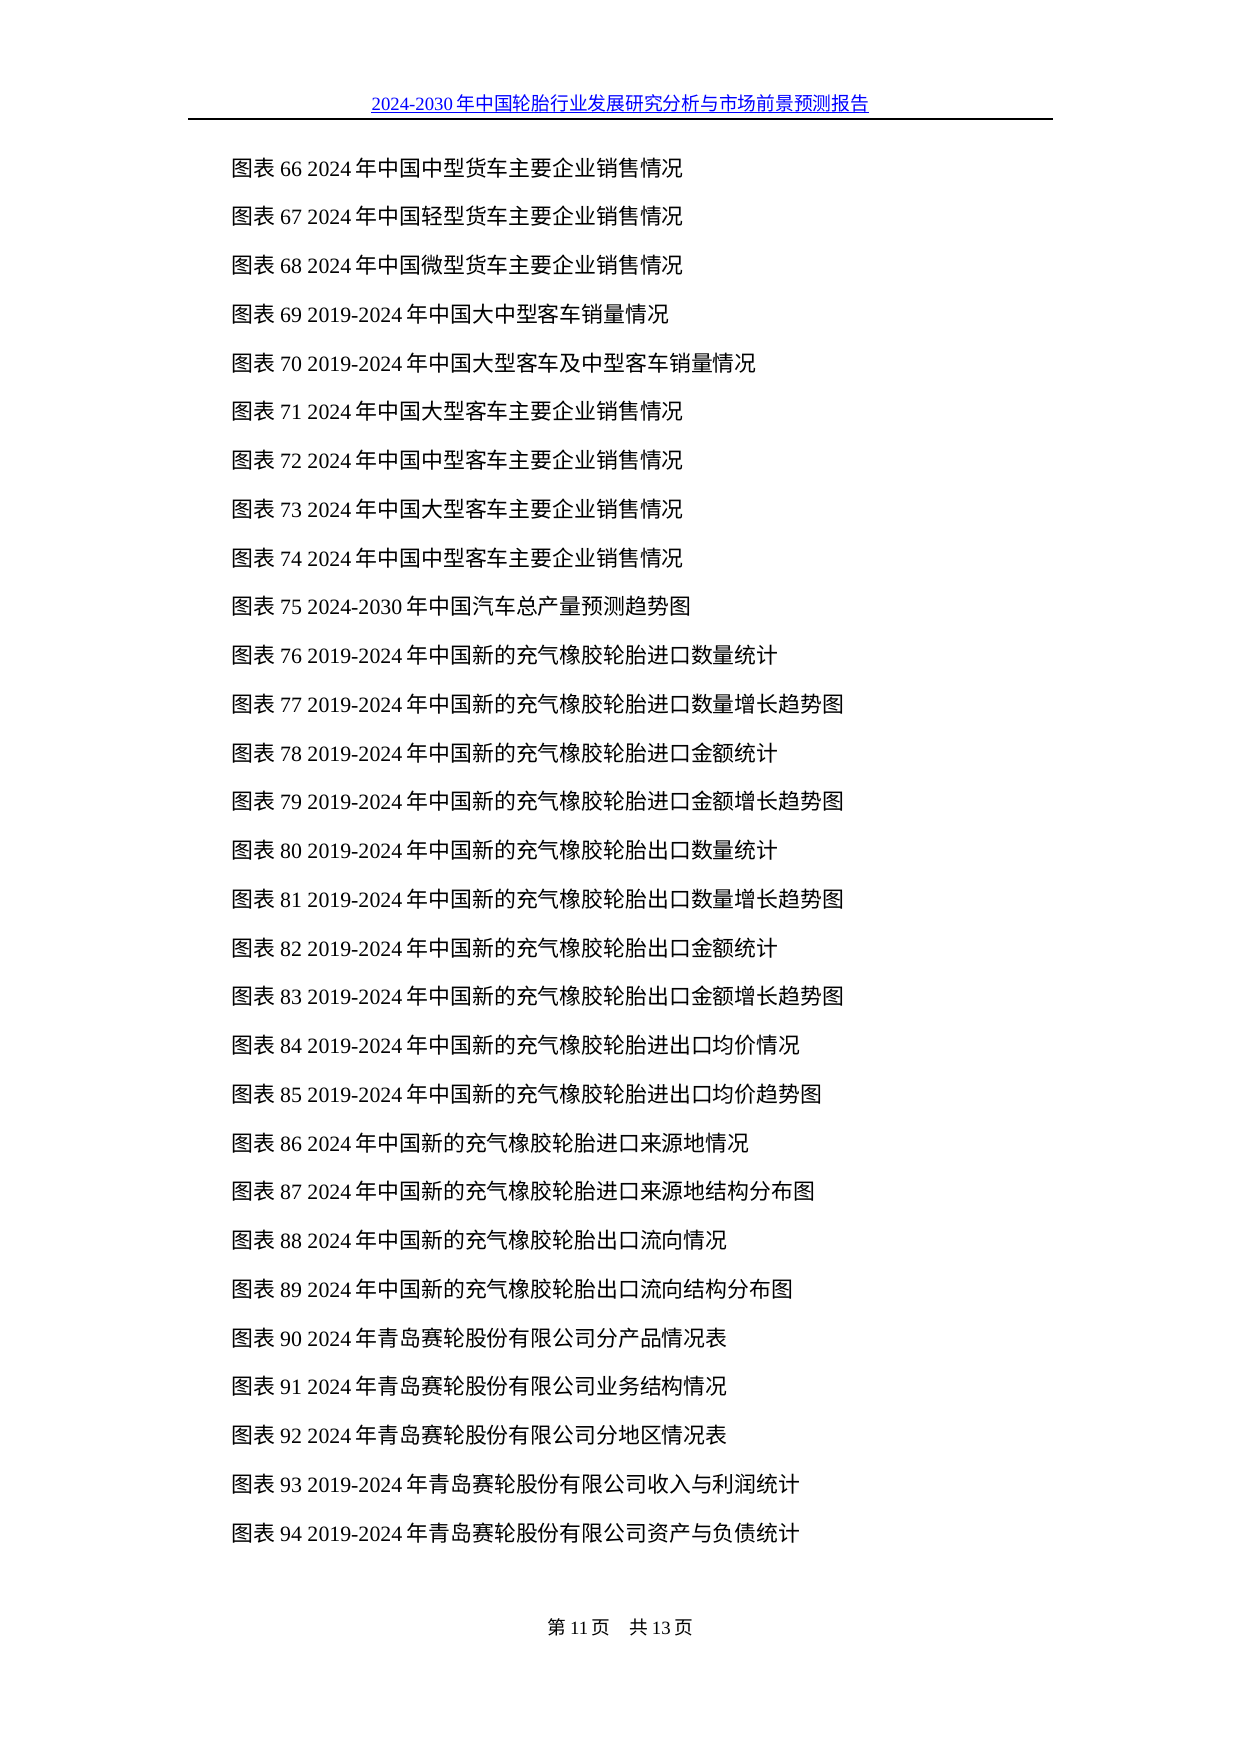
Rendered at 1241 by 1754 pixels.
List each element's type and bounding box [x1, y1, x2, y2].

text [187, 150, 1053, 1548]
